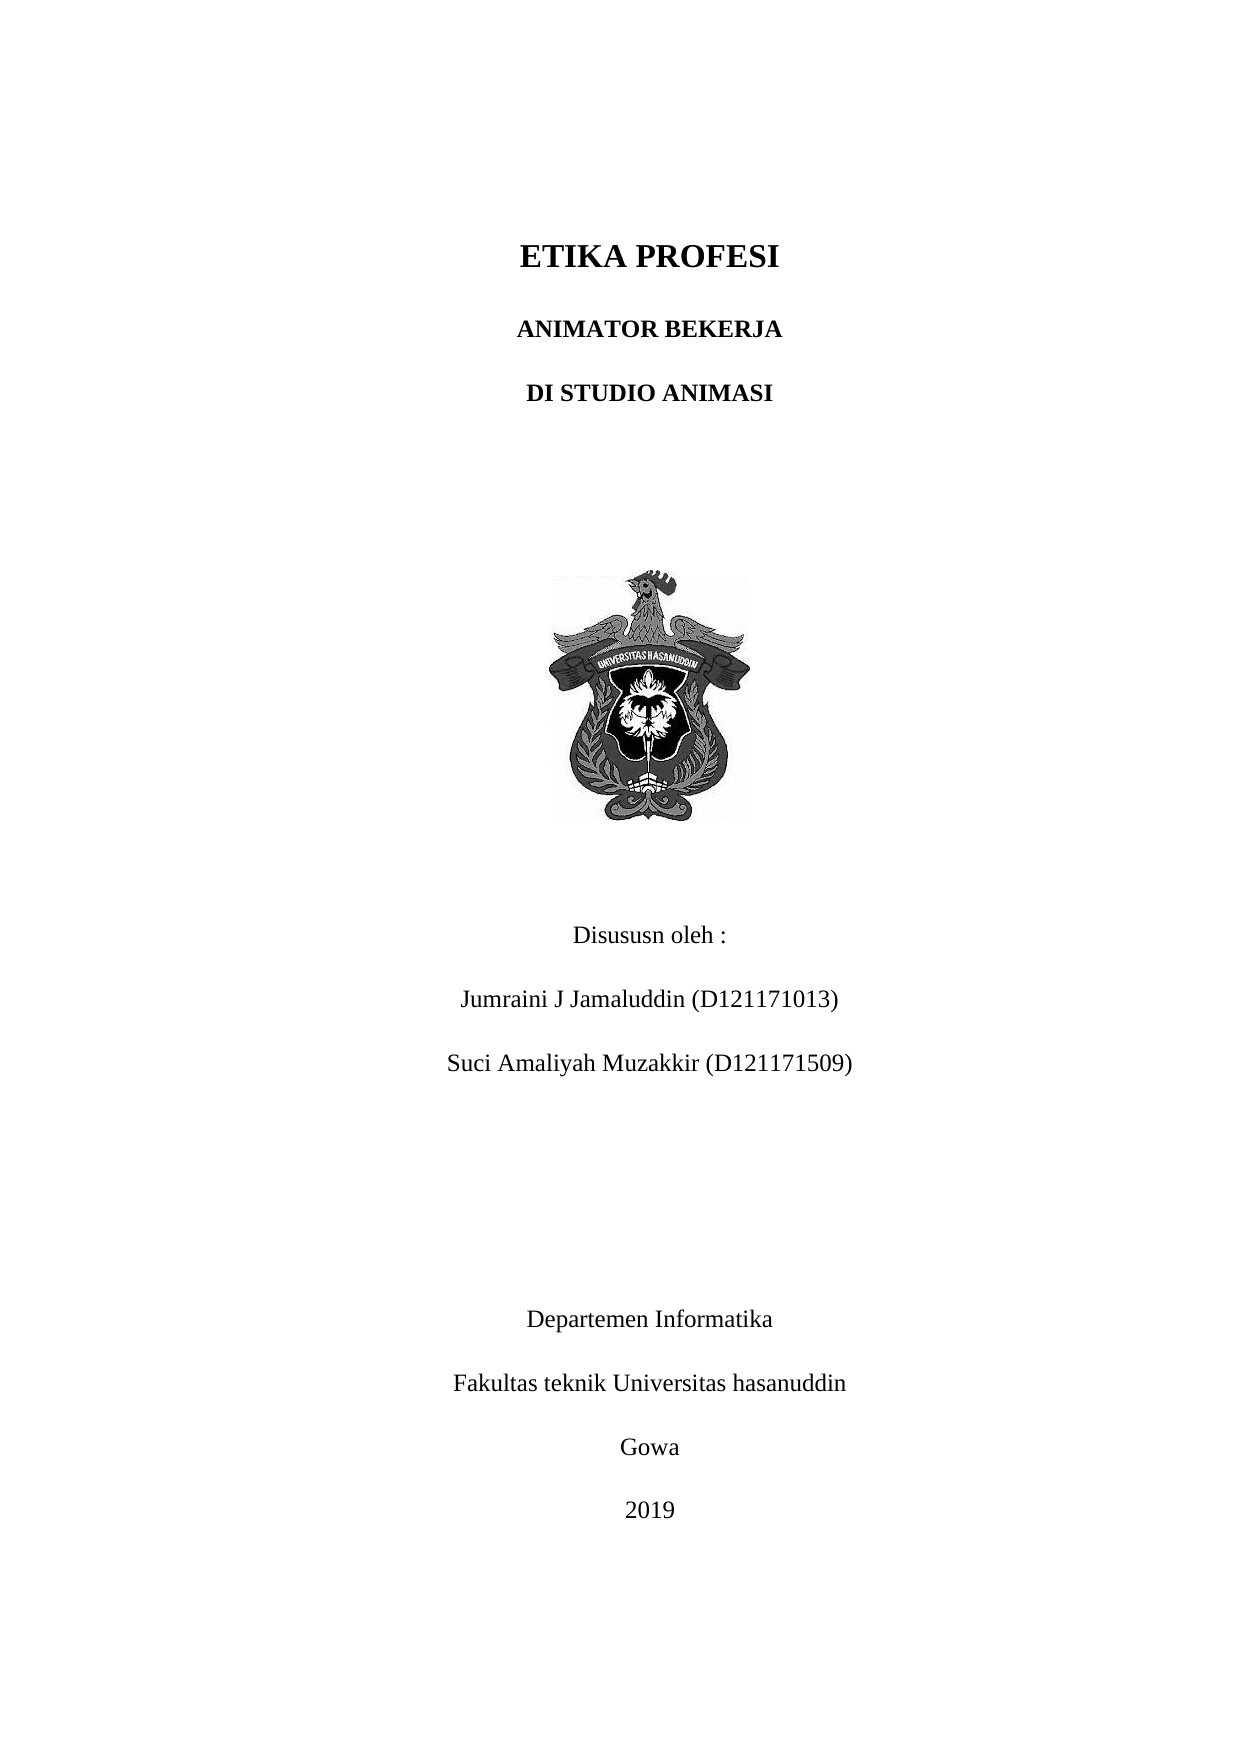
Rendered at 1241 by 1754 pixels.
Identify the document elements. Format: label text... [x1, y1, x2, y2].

text ETIKA PROFESI [236, 236, 1063, 274]
text 2019 [236, 1496, 1063, 1524]
text Gowa [236, 1432, 1063, 1460]
text Disususn oleh : [236, 920, 1063, 949]
text Suci Amaliyah Muzakkir (D121171509) [236, 1048, 1063, 1077]
text DI STUDIO ANIMASI [236, 378, 1063, 407]
text ANIMATOR BEKERJA [236, 314, 1063, 343]
picture [549, 570, 750, 821]
text Departemen Informatika [236, 1304, 1063, 1332]
text Fakultas teknik Universitas hasanuddin [236, 1368, 1063, 1396]
text Jumraini J Jamaluddin (D121171013) [236, 984, 1063, 1013]
